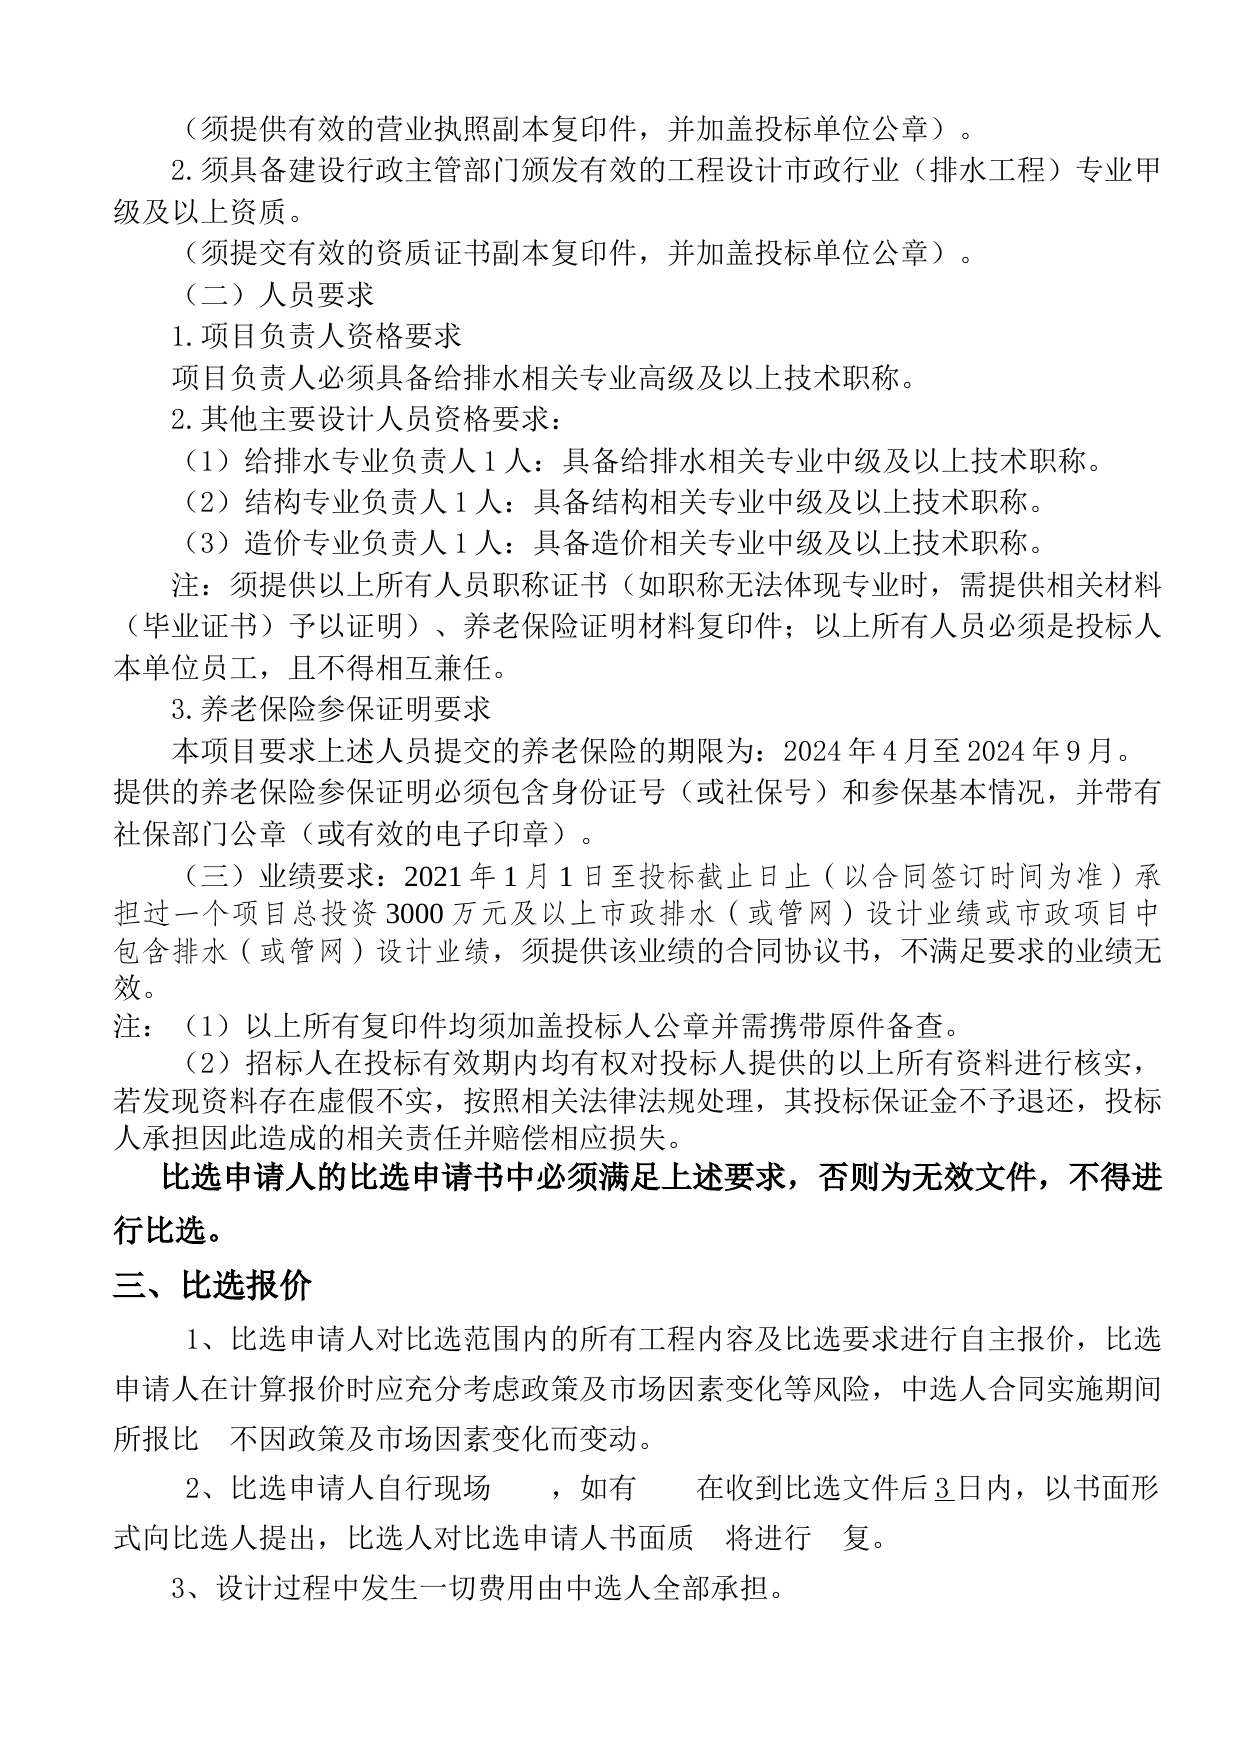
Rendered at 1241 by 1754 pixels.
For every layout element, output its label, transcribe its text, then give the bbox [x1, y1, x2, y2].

text 注：须提供以上所有人员职称证书（如职称无法体现专业时，需提供相关材料（毕业证书）予以证明）、养老保险证明材料复印件；以上所有人员必须是投标人本单位员工，且不得相互兼任。 [112, 566, 1162, 682]
text （须提交有效的资质证书副本复印件，并加盖投标单位公章）。 [112, 234, 1162, 268]
text 注：（1）以上所有复印件均须加盖投标人公章并需携带原件备查。 [112, 1006, 1162, 1044]
text （二）人员要求 [112, 276, 1162, 309]
text 项目负责人必须具备给排水相关专业高级及以上技术职称。 [112, 359, 1162, 392]
text 1、比选申请人对比选范围内的所有工程内容及比选要求进行自主报价，比选申请人在计算报价时应充分考虑政策及市场因素变化等风险，中选人合同实施期间所报比率不因政策及市场因素变化而变动。 [112, 1320, 1162, 1453]
text （3）造价专业负责人1人：具备造价相关专业中级及以上技术职称。 [112, 525, 1162, 558]
text 3.养老保险参保证明要求 [112, 691, 1162, 724]
text 2.其他主要设计人员资格要求： [112, 400, 1162, 434]
text 1.项目负责人资格要求 [112, 317, 1162, 351]
text 2、比选申请人自行现场踏勘，如有疑问在收到比选文件后3日内，以书面形式向比选人提出，比选人对比选申请人书面质疑将进行回复。 [112, 1470, 1162, 1553]
text （1）给排水专业负责人1人：具备给排水相关专业中级及以上技术职称。 [112, 442, 1162, 475]
text 本项目要求上述人员提交的养老保险的期限为：2024年4月至2024年9月。提供的养老保险参保证明必须包含身份证号（或社保号）和参保基本情况，并带有社保部门公章（或有效的电子印章）。 [112, 732, 1162, 848]
text （2）结构专业负责人1人：具备结构相关专业中级及以上技术职称。 [112, 483, 1162, 517]
text 3、设计过程中发生一切费用由中选人全部承担。 [112, 1569, 1162, 1602]
text （三）业绩要求：2021年1月1日至投标截止日止（以合同签订时间为准）承担过一个项目总投资3000万元及以上市政排水（或管网）设计业绩或市政项目中包含排水（或管网）设计业绩，须提供该业绩的合同协议书，不满足要求的业绩无效。 [112, 856, 1162, 1006]
text 2.须具备建设行政主管部门颁发有效的工程设计市政行业（排水工程）专业甲级及以上资质。 [112, 152, 1162, 226]
text （须提供有效的营业执照副本复印件，并加盖投标单位公章）。 [112, 110, 1162, 143]
text （2）招标人在投标有效期内均有权对投标人提供的以上所有资料进行核实，若发现资料存在虚假不实，按照相关法律法规处理，其投标保证金不予退还，投标人承担因此造成的相关责任并赔偿相应损失。 [112, 1044, 1162, 1156]
text 三、比选报价 [112, 1263, 1162, 1301]
text 比选申请人的比选申请书中必须满足上述要求，否则为无效文件，不得进行比选。 [112, 1156, 1162, 1246]
